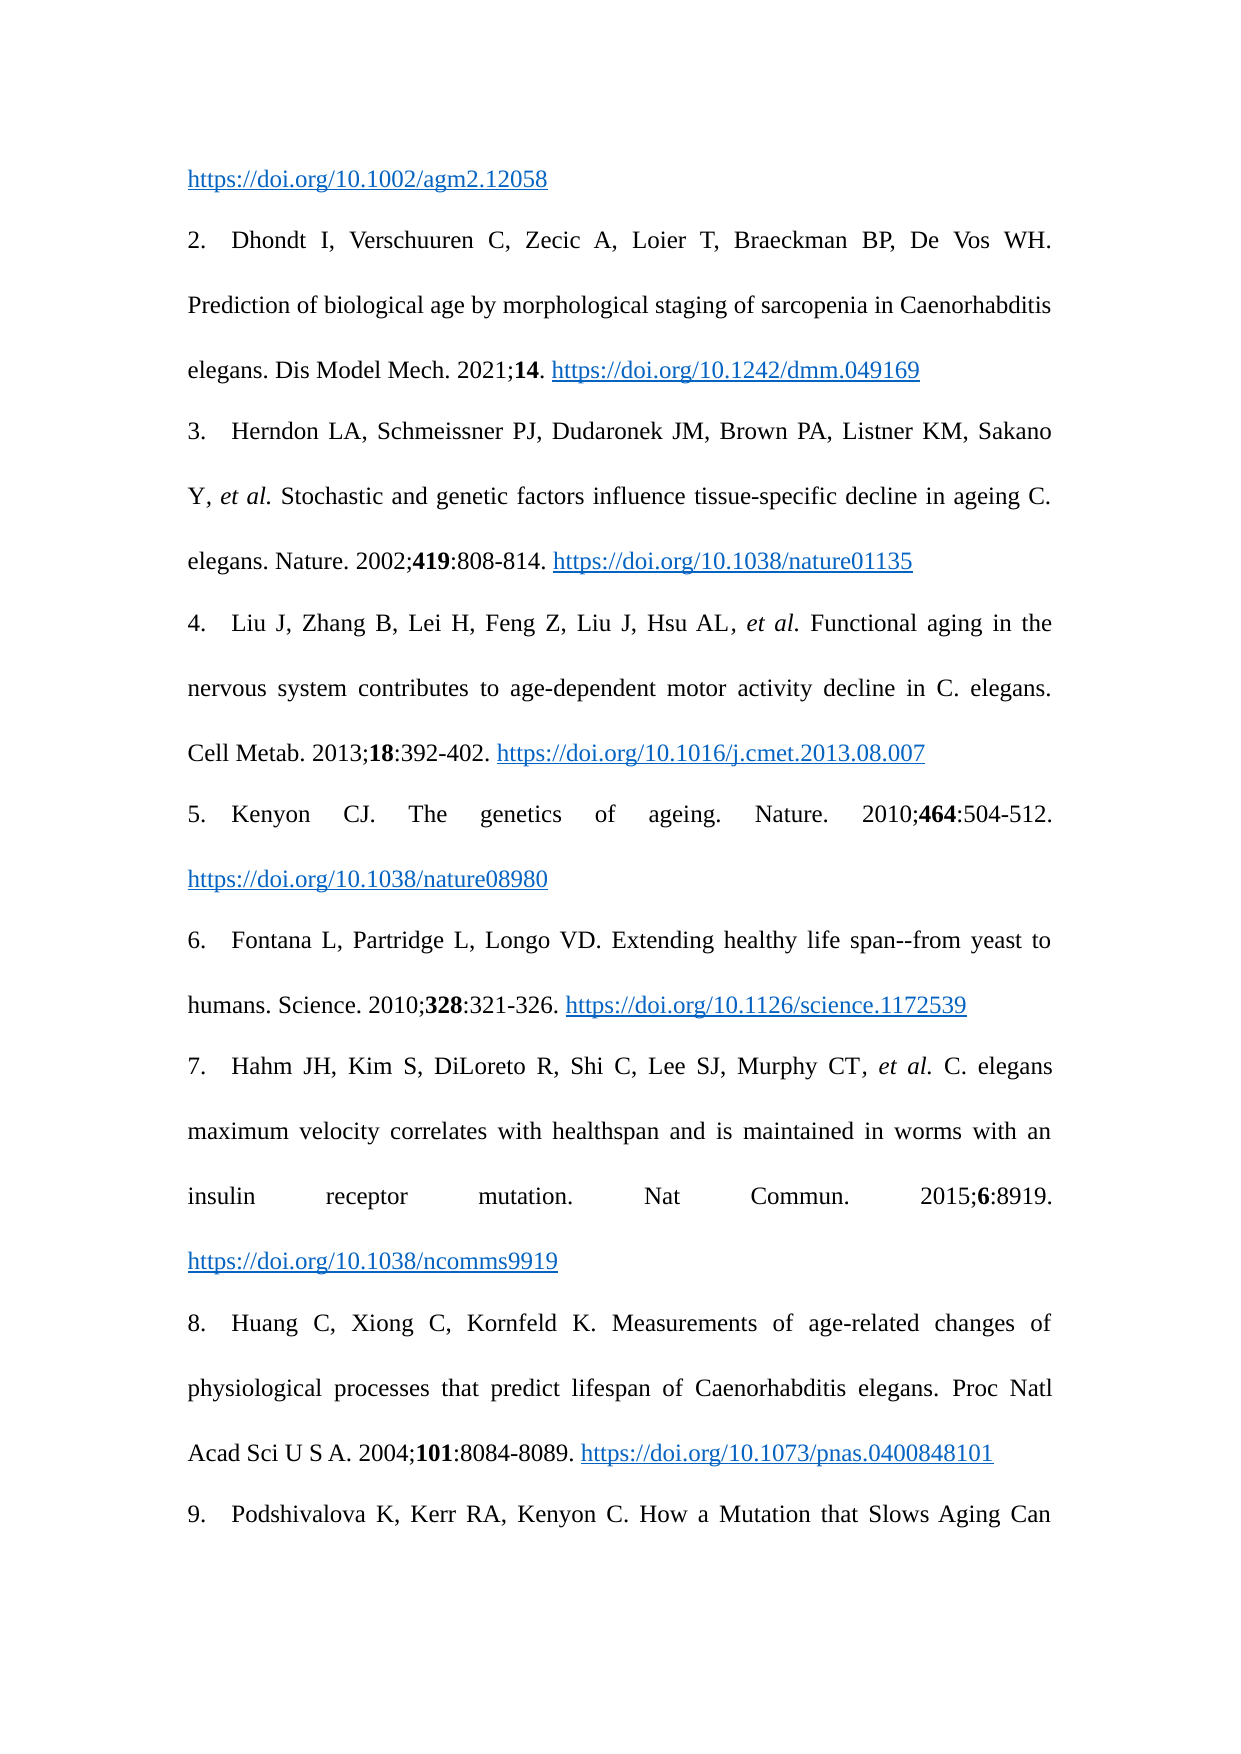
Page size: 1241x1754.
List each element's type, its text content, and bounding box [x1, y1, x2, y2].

text 3. Herndon LA, Schmeissner PJ, Dudaronek JM, Brown PA, Listner KM, Sakano Y, et al. Stochastic and genetic factors influence tissue-specific decline in ageing C. elegans. Nature. 2002;419:808-814. https://doi.org/10.1038/nature01135 [187, 414, 1053, 577]
text 6. Fontana L, Partridge L, Longo VD. Extending healthy life span--from yeast to humans. Science. 2010;328:321-326. https://doi.org/10.1126/science.1172539 [187, 923, 1053, 1021]
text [187, 162, 1053, 194]
text 7. Hahm JH, Kim S, DiLoreto R, Shi C, Lee SJ, Murphy CT, et al. C. elegans maximum velocity correlates with healthspan and is maintained in worms with an insulin receptor mutation. Nat Commun. 2015;6:8919. https://doi.org/10.1038/ncomms9919 [187, 1049, 1053, 1277]
text 4. Liu J, Zhang B, Lei H, Feng Z, Liu J, Hsu AL, et al. Functional aging in the nervous system contributes to age-dependent motor activity decline in C. elegans. Cell Metab. 2013;18:392-402. https://doi.org/10.1016/j.cmet.2013.08.007 [187, 606, 1053, 768]
text 5. Kenyon CJ. The genetics of ageing. Nature. 2010;464:504-512. https://doi.org/10.1038/nature08980 [187, 797, 1053, 894]
text 2. Dhondt I, Verschuuren C, Zecic A, Loier T, Braeckman BP, De Vos WH. Prediction of biological age by morphological staging of sarcopenia in Caenorhabditis elegans. Dis Model Mech. 2021;14. https://doi.org/10.1242/dmm.049169 [187, 223, 1053, 386]
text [187, 1497, 1053, 1529]
text 8. Huang C, Xiong C, Kornfeld K. Measurements of age-related changes of physiological processes that predict lifespan of Caenorhabditis elegans. Proc Natl Acad Sci U S A. 2004;101:8084-8089. https://doi.org/10.1073/pnas.0400848101 [187, 1306, 1053, 1468]
